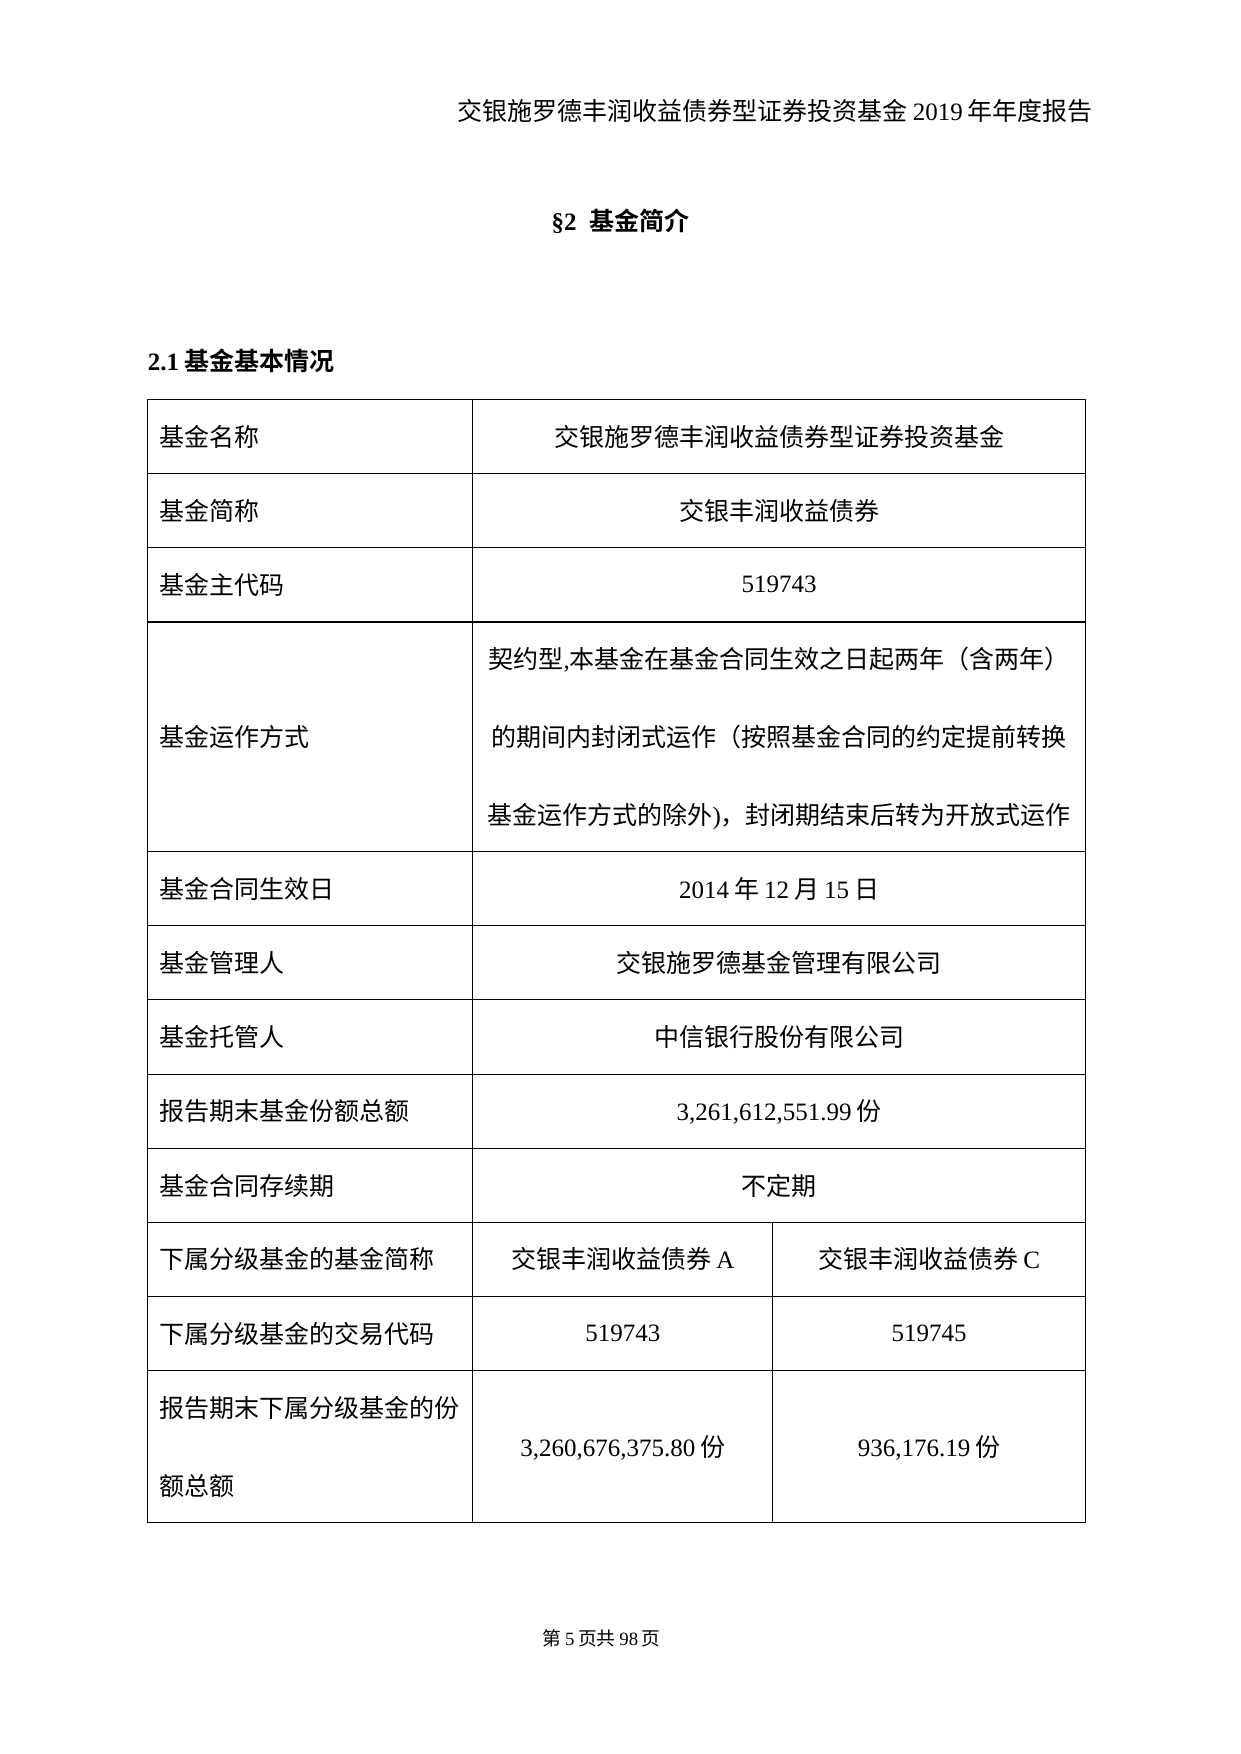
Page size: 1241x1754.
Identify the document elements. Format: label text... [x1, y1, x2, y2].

table_cell 中信银行股份有限公司 [473, 1000, 1085, 1073]
table_cell 基金合同存续期 [148, 1149, 472, 1222]
table_cell 基金简称 [148, 474, 472, 547]
table_cell 基金合同生效日 [148, 852, 472, 925]
table_cell 不定期 [473, 1149, 1085, 1222]
table_cell 519745 [773, 1297, 1085, 1370]
table_cell 交银丰润收益债券C [773, 1223, 1085, 1296]
table_cell 基金管理人 [148, 926, 472, 999]
table_cell 基金托管人 [148, 1000, 472, 1073]
table_cell 519743 [473, 548, 1085, 621]
subtitle §2 基金简介 [148, 187, 1092, 252]
table_cell 2014年12月15日 [473, 852, 1085, 925]
table_cell 519743 [473, 1297, 772, 1370]
subtitle 2.1基金基本情况 [148, 327, 1092, 392]
table_header 基金名称 [148, 400, 472, 473]
table_cell 基金运作方式 [148, 623, 472, 851]
table_cell 下属分级基金的交易代码 [148, 1297, 472, 1370]
table_header 交银施罗德丰润收益债券型证券投资基金 [473, 400, 1085, 473]
table_cell 交银丰润收益债券 [473, 474, 1085, 547]
table_cell 3,260,676,375.80份 [473, 1371, 772, 1522]
table_cell 936,176.19份 [773, 1371, 1085, 1522]
table_cell 下属分级基金的基金简称 [148, 1223, 472, 1296]
table_cell 交银丰润收益债券A [473, 1223, 772, 1296]
table_cell 报告期末基金份额总额 [148, 1075, 472, 1147]
table_cell 交银施罗德基金管理有限公司 [473, 926, 1085, 999]
table_cell 基金主代码 [148, 548, 472, 621]
table_cell 3,261,612,551.99份 [473, 1075, 1085, 1147]
table_cell 报告期末下属分级基金的份额总额 [148, 1371, 472, 1522]
table_cell 契约型,本基金在基金合同生效之日起两年（含两年）的期间内封闭式运作（按照基金合同的约定提前转换基金运作方式的除外)，封闭期结束后转为开放式运作 [473, 623, 1085, 851]
